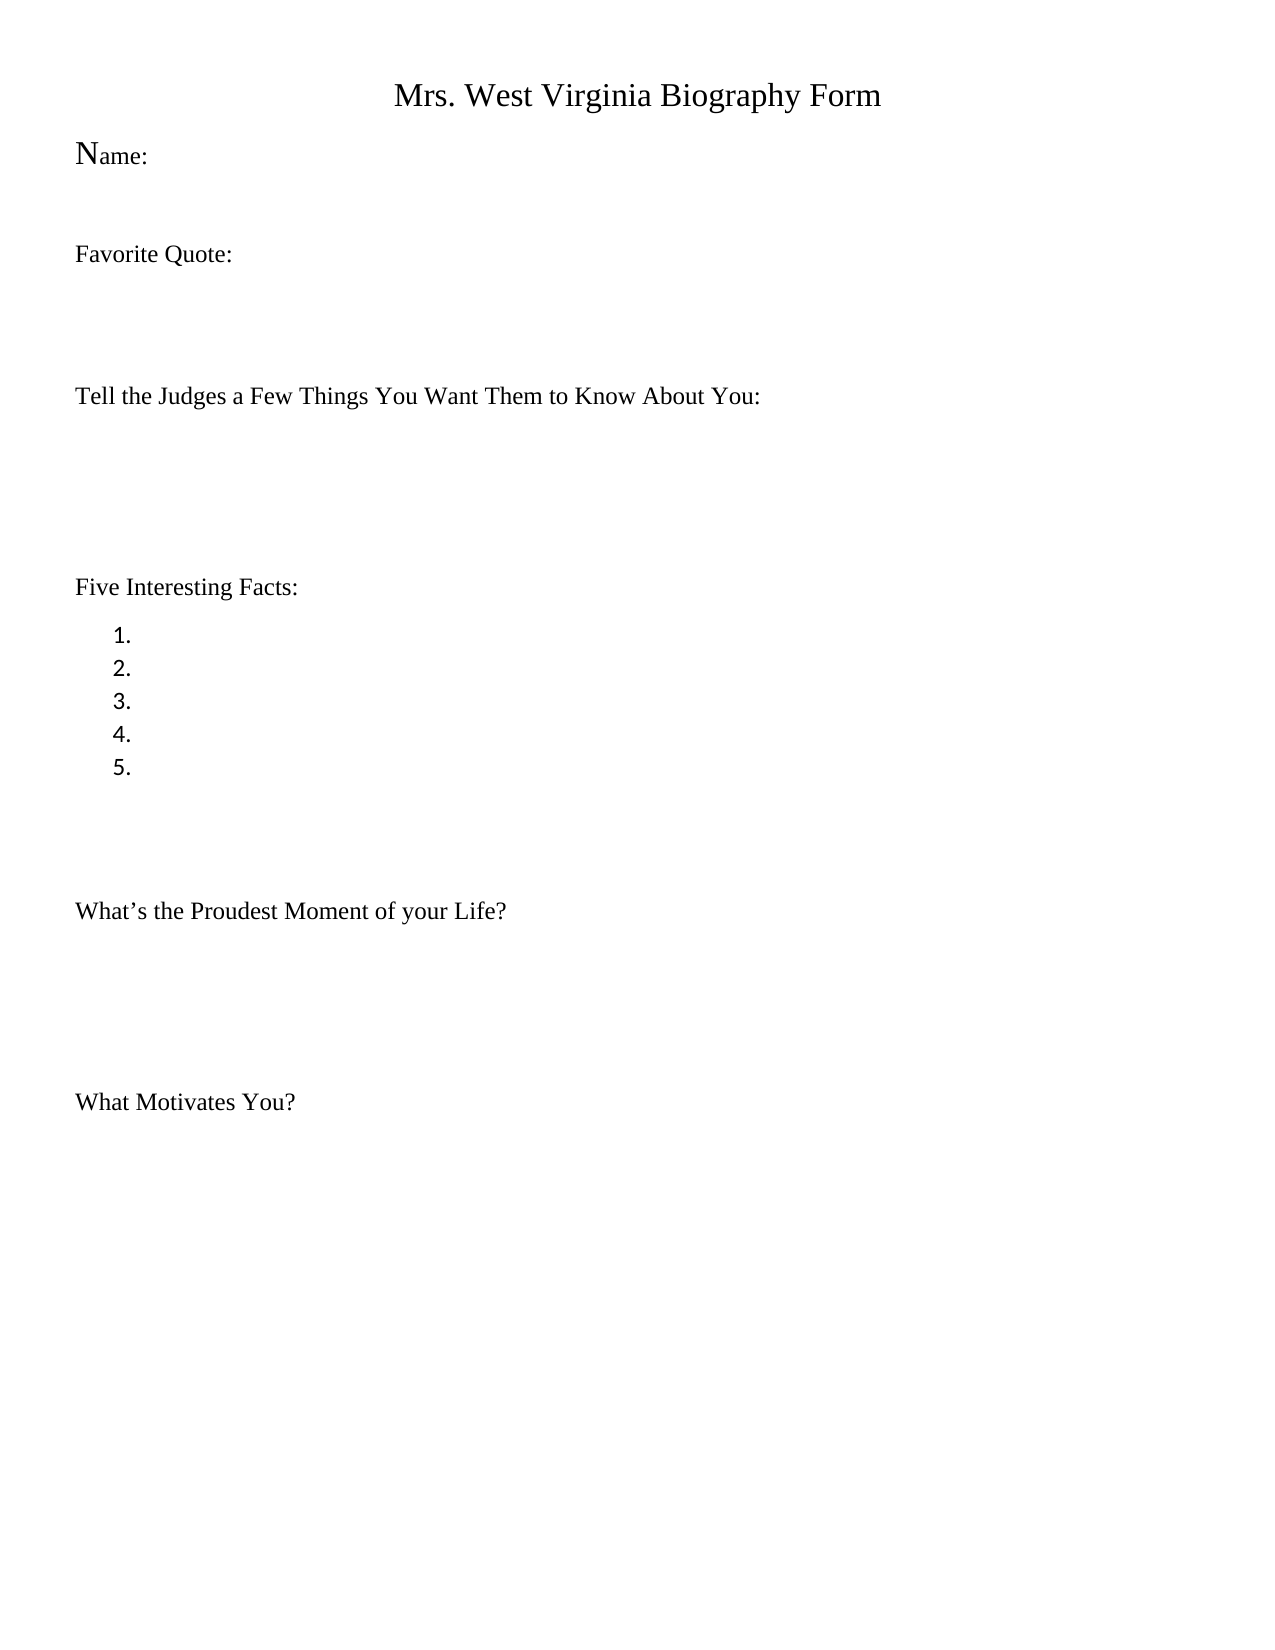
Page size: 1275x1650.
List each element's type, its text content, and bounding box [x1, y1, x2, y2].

text Favorite Quote: [75, 239, 1200, 267]
text Mrs. West Virginia Biography Form [75, 75, 1200, 113]
text Tell the Judges a Few Things You Want Them to Know About You: [75, 381, 1200, 410]
text Name: [75, 133, 1200, 171]
text What Motivates You? [75, 1087, 1200, 1116]
text What’s the Proudest Moment of your Life? [75, 896, 1200, 925]
text Five Interesting Facts: [75, 572, 1200, 601]
